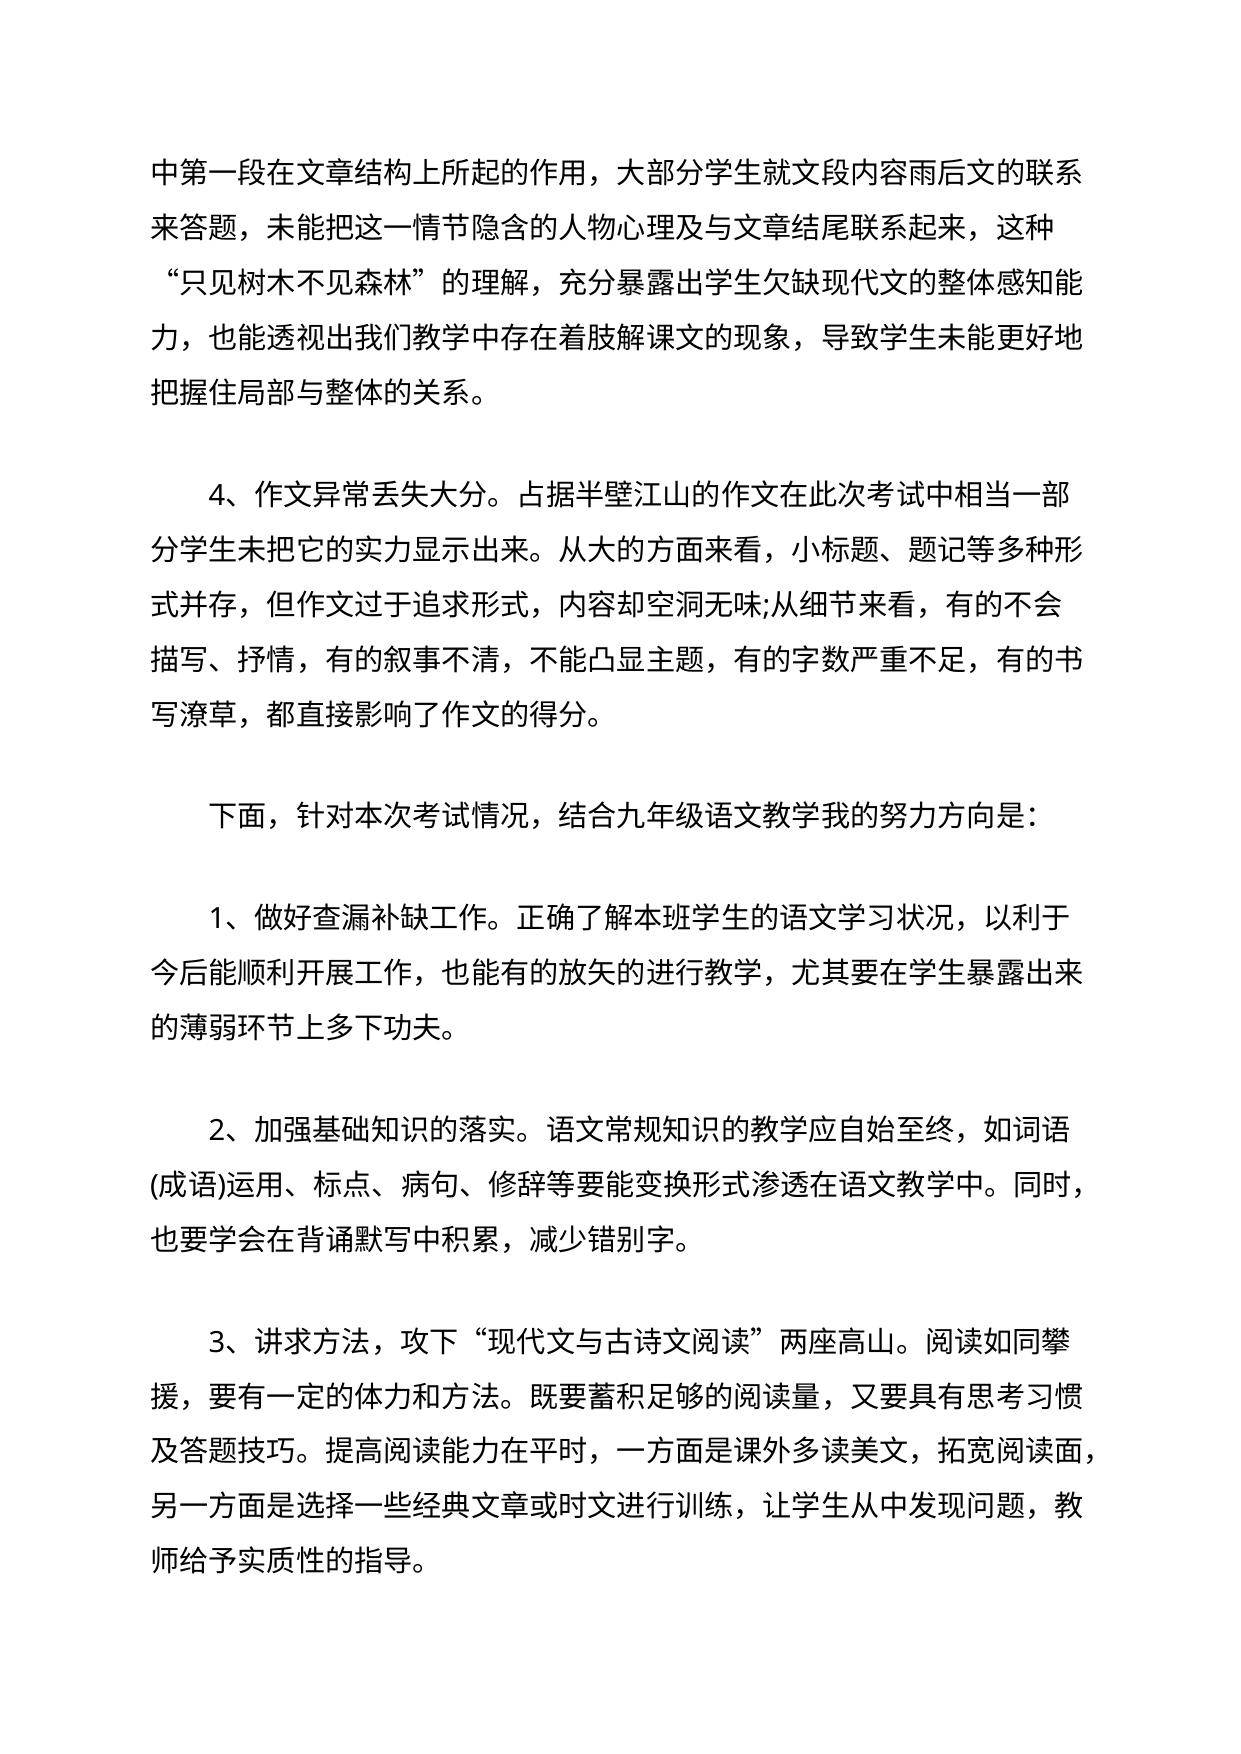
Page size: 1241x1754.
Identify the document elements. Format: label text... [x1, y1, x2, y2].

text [150, 150, 1090, 412]
text 1、做好查漏补缺工作。正确了解本班学生的语文学习状况，以利于今后能顺利开展工作，也能有的放矢的进行教学，尤其要在学生暴露出来的薄弱环节上多下功夫。 [150, 895, 1090, 1047]
text 3、讲求方法，攻下“现代文与古诗文阅读”两座高山。阅读如同攀援，要有一定的体力和方法。既要蓄积足够的阅读量，又要具有思考习惯及答题技巧。提高阅读能力在平时，一方面是课外多读美文，拓宽阅读面，另一方面是选择一些经典文章或时文进行训练，让学生从中发现问题，教师给予实质性的指导。 [150, 1318, 1090, 1580]
text 下面，针对本次考试情况，结合九年级语文教学我的努力方向是： [150, 793, 1090, 835]
text 2、加强基础知识的落实。语文常规知识的教学应自始至终，如词语(成语)运用、标点、病句、修辞等要能变换形式渗透在语文教学中。同时，也要学会在背诵默写中积累，减少错别字。 [150, 1106, 1090, 1259]
text 4、作文异常丢失大分。占据半壁江山的作文在此次考试中相当一部分学生未把它的实力显示出来。从大的方面来看，小标题、题记等多种形式并存，但作文过于追求形式，内容却空洞无味;从细节来看，有的不会描写、抒情，有的叙事不清，不能凸显主题，有的字数严重不足，有的书写潦草，都直接影响了作文的得分。 [150, 471, 1090, 733]
